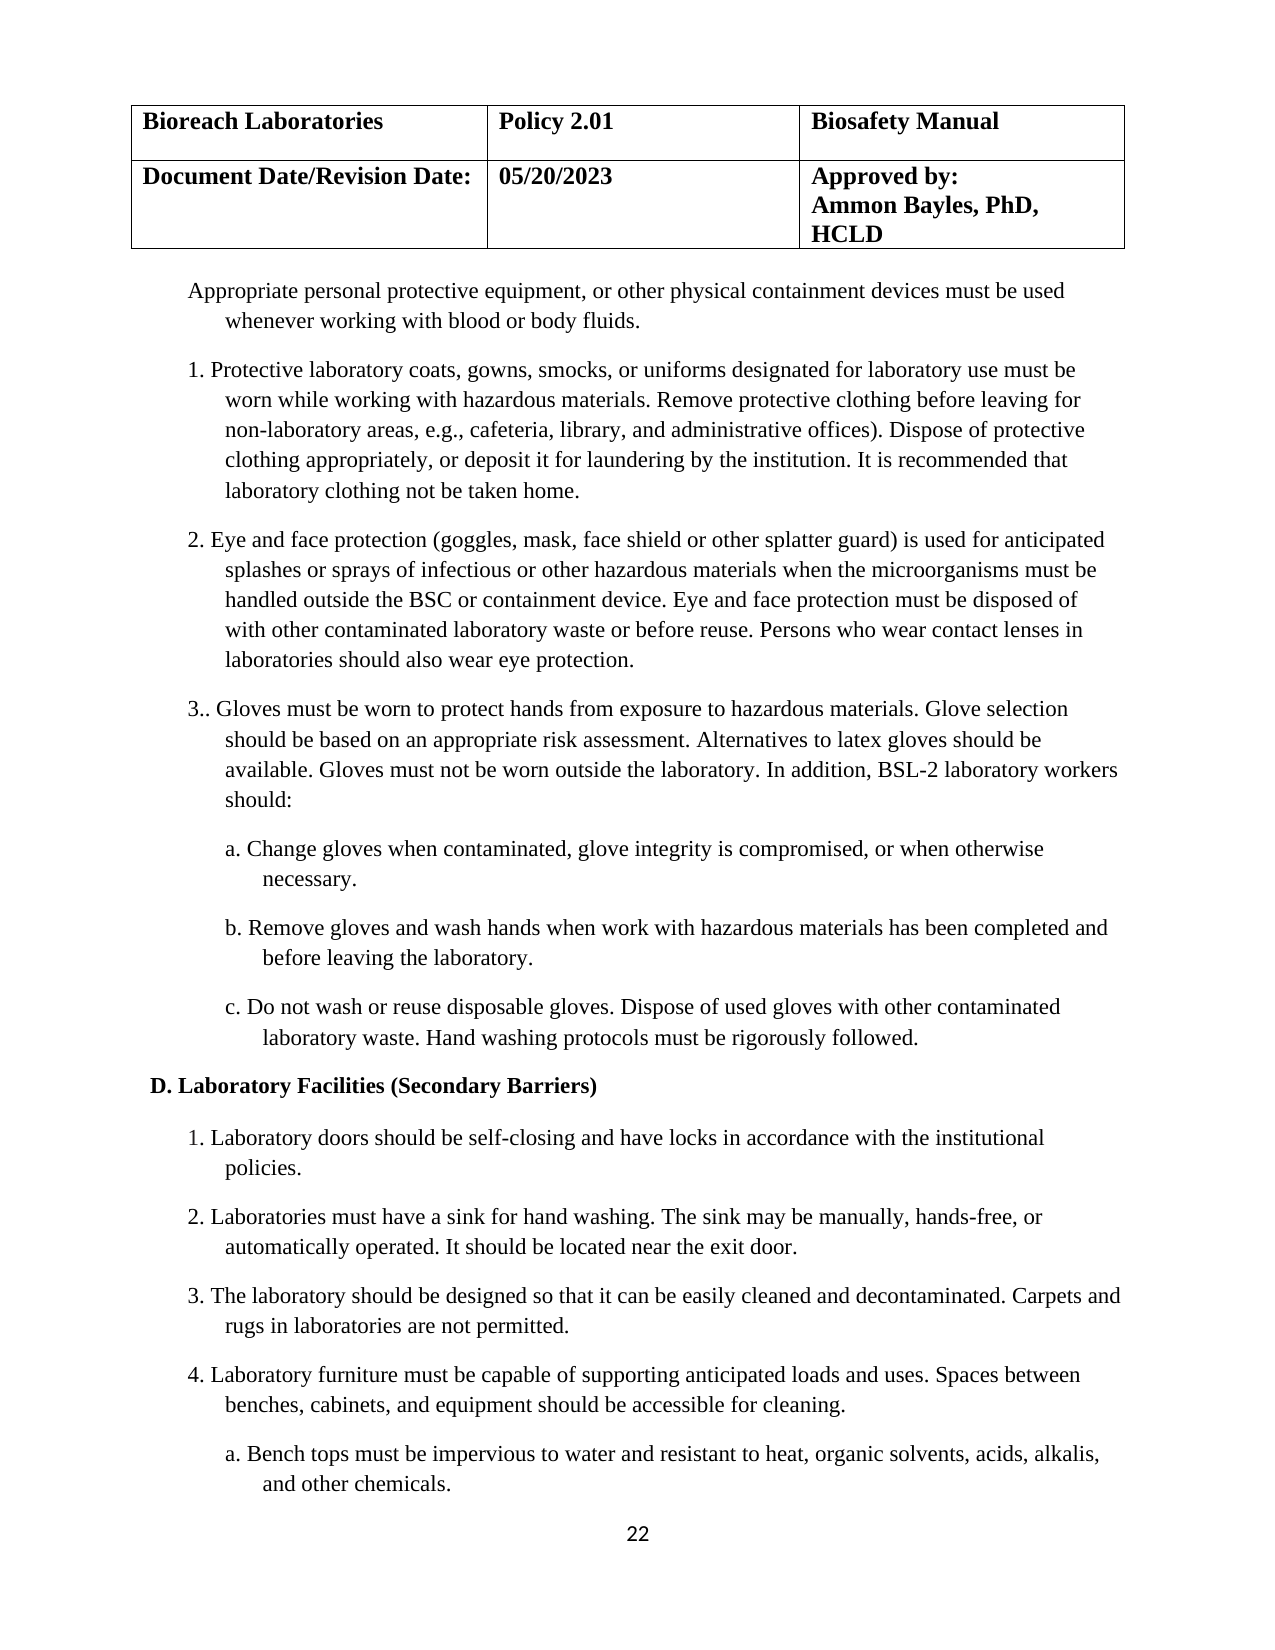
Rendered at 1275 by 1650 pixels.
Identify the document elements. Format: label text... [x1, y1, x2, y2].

text 3.. Gloves must be worn to protect hands from exposure to hazardous materials. Glove selection should be based on an appropriate risk assessment. Alternatives to latex gloves should be available. Gloves must not be worn outside the laboratory. In addition, BSL-2 laboratory workers should: [187, 696, 1125, 812]
text 2. Laboratories must have a sink for hand washing. The sink may be manually, hands-free, or automatically operated. It should be located near the exit door. [187, 1203, 1125, 1259]
text c. Do not wash or reuse disposable gloves. Dispose of used gloves with other contaminated laboratory waste. Hand washing protocols must be rigorously followed. [225, 993, 1125, 1050]
text a. Bench tops must be impervious to water and resistant to heat, organic solvents, acids, alkalis, and other chemicals. [225, 1440, 1125, 1497]
text 4. Laboratory furniture must be capable of supporting anticipated loads and uses. Spaces between benches, cabinets, and equipment should be accessible for cleaning. [187, 1361, 1125, 1418]
text a. Change gloves when contaminated, glove integrity is compromised, or when otherwise necessary. [225, 835, 1125, 892]
text 3. The laboratory should be designed so that it can be easily cleaned and decontaminated. Carpets and rugs in laboratories are not permitted. [187, 1282, 1125, 1338]
text Appropriate personal protective equipment, or other physical containment devices must be used whenever working with blood or body fluids. [187, 277, 1125, 333]
text D. Laboratory Facilities (Secondary Barriers) [150, 1073, 1125, 1099]
text 1. Protective laboratory coats, gowns, smocks, or uniforms designated for laboratory use must be worn while working with hazardous materials. Remove protective clothing before leaving for non-laboratory areas, e.g., cafeteria, library, and administrative offices). Dispose of protective clothing appropriately, or deposit it for laundering by the institution. It is recommended that laboratory clothing not be taken home. [187, 356, 1125, 503]
text 2. Eye and face protection (goggles, mask, face shield or other splatter guard) is used for anticipated splashes or sprays of infectious or other hazardous materials when the microorganisms must be handled outside the BSC or containment device. Eye and face protection must be disposed of with other contaminated laboratory waste or before reuse. Persons who wear contact lenses in laboratories should also wear eye protection. [187, 526, 1125, 673]
text b. Remove gloves and wash hands when work with hazardous materials has been completed and before leaving the laboratory. [225, 914, 1125, 971]
text 1. Laboratory doors should be self-closing and have locks in accordance with the institutional policies. [187, 1124, 1125, 1180]
